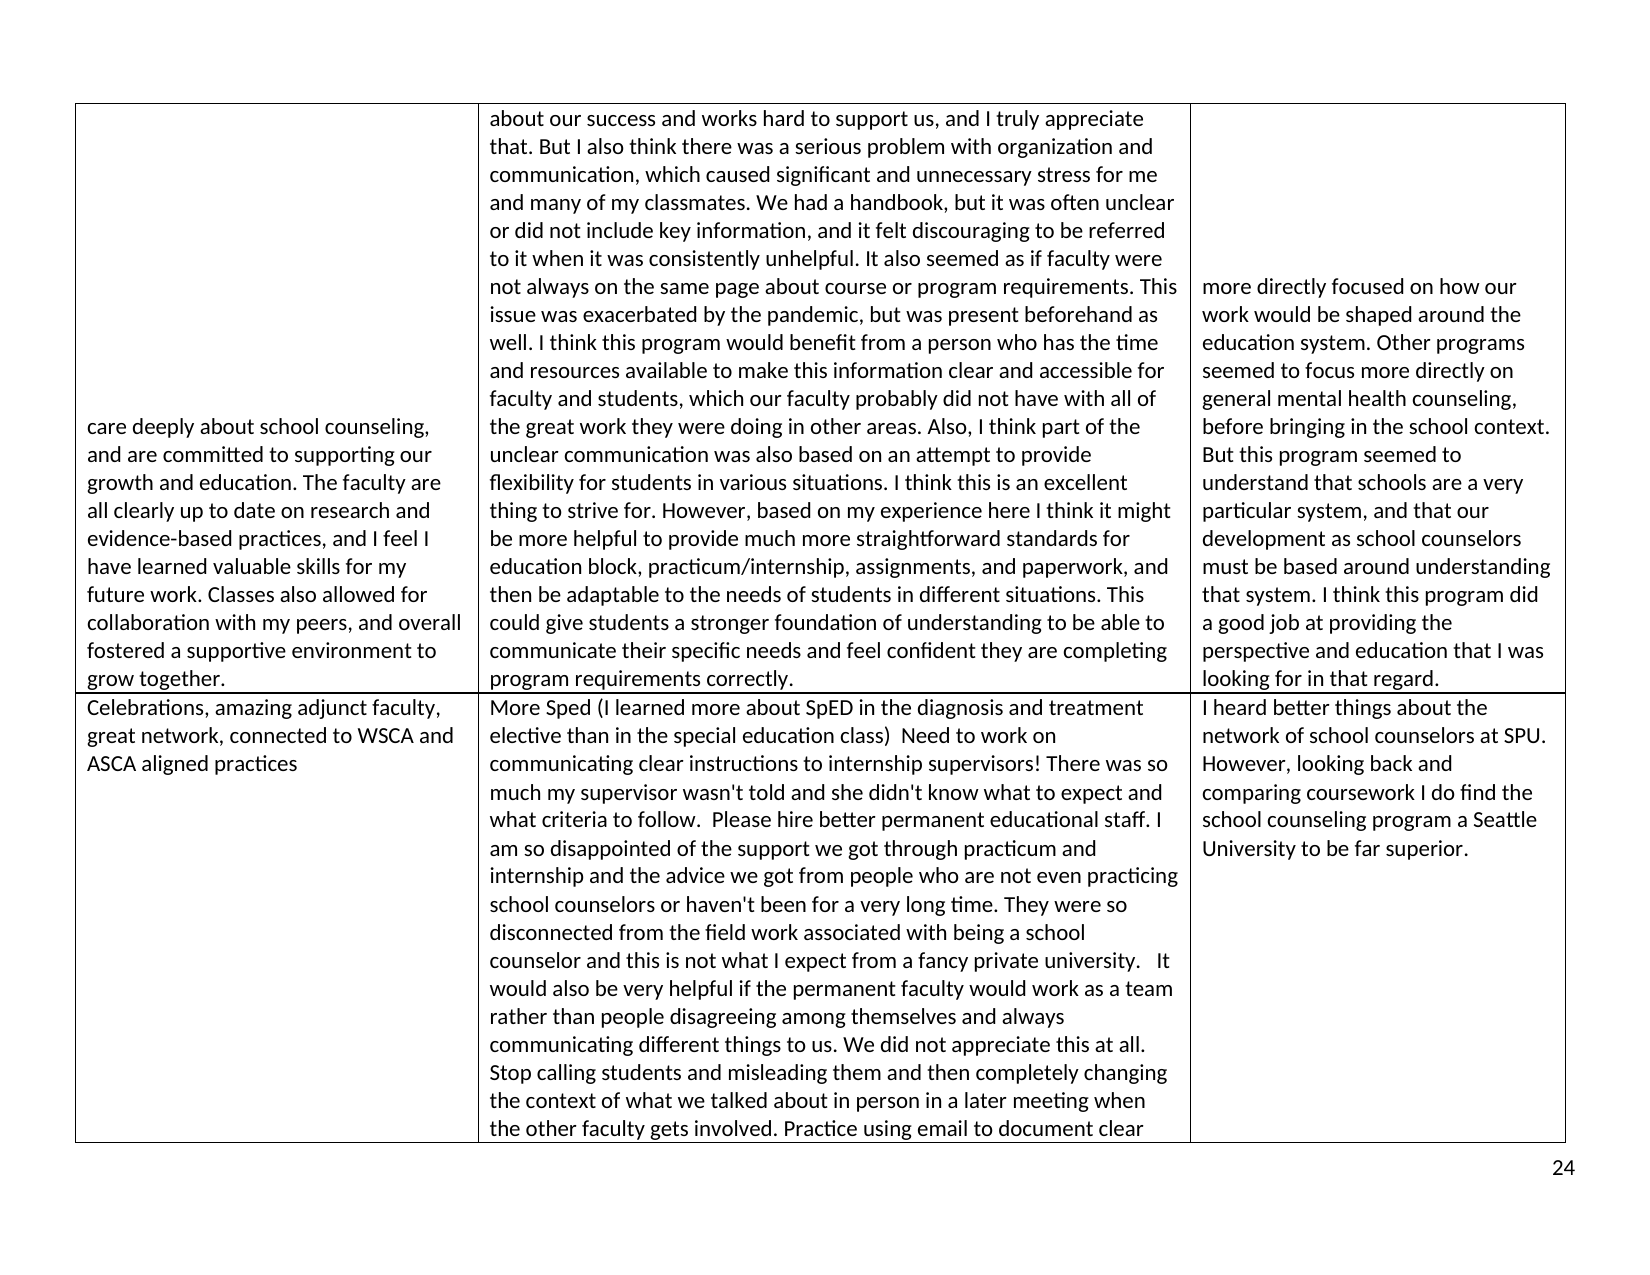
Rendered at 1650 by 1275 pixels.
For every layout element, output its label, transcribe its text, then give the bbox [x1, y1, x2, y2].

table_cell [1191, 104, 1565, 692]
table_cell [1191, 694, 1565, 1142]
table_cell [76, 694, 478, 1142]
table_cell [479, 694, 1190, 1142]
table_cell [76, 104, 478, 692]
